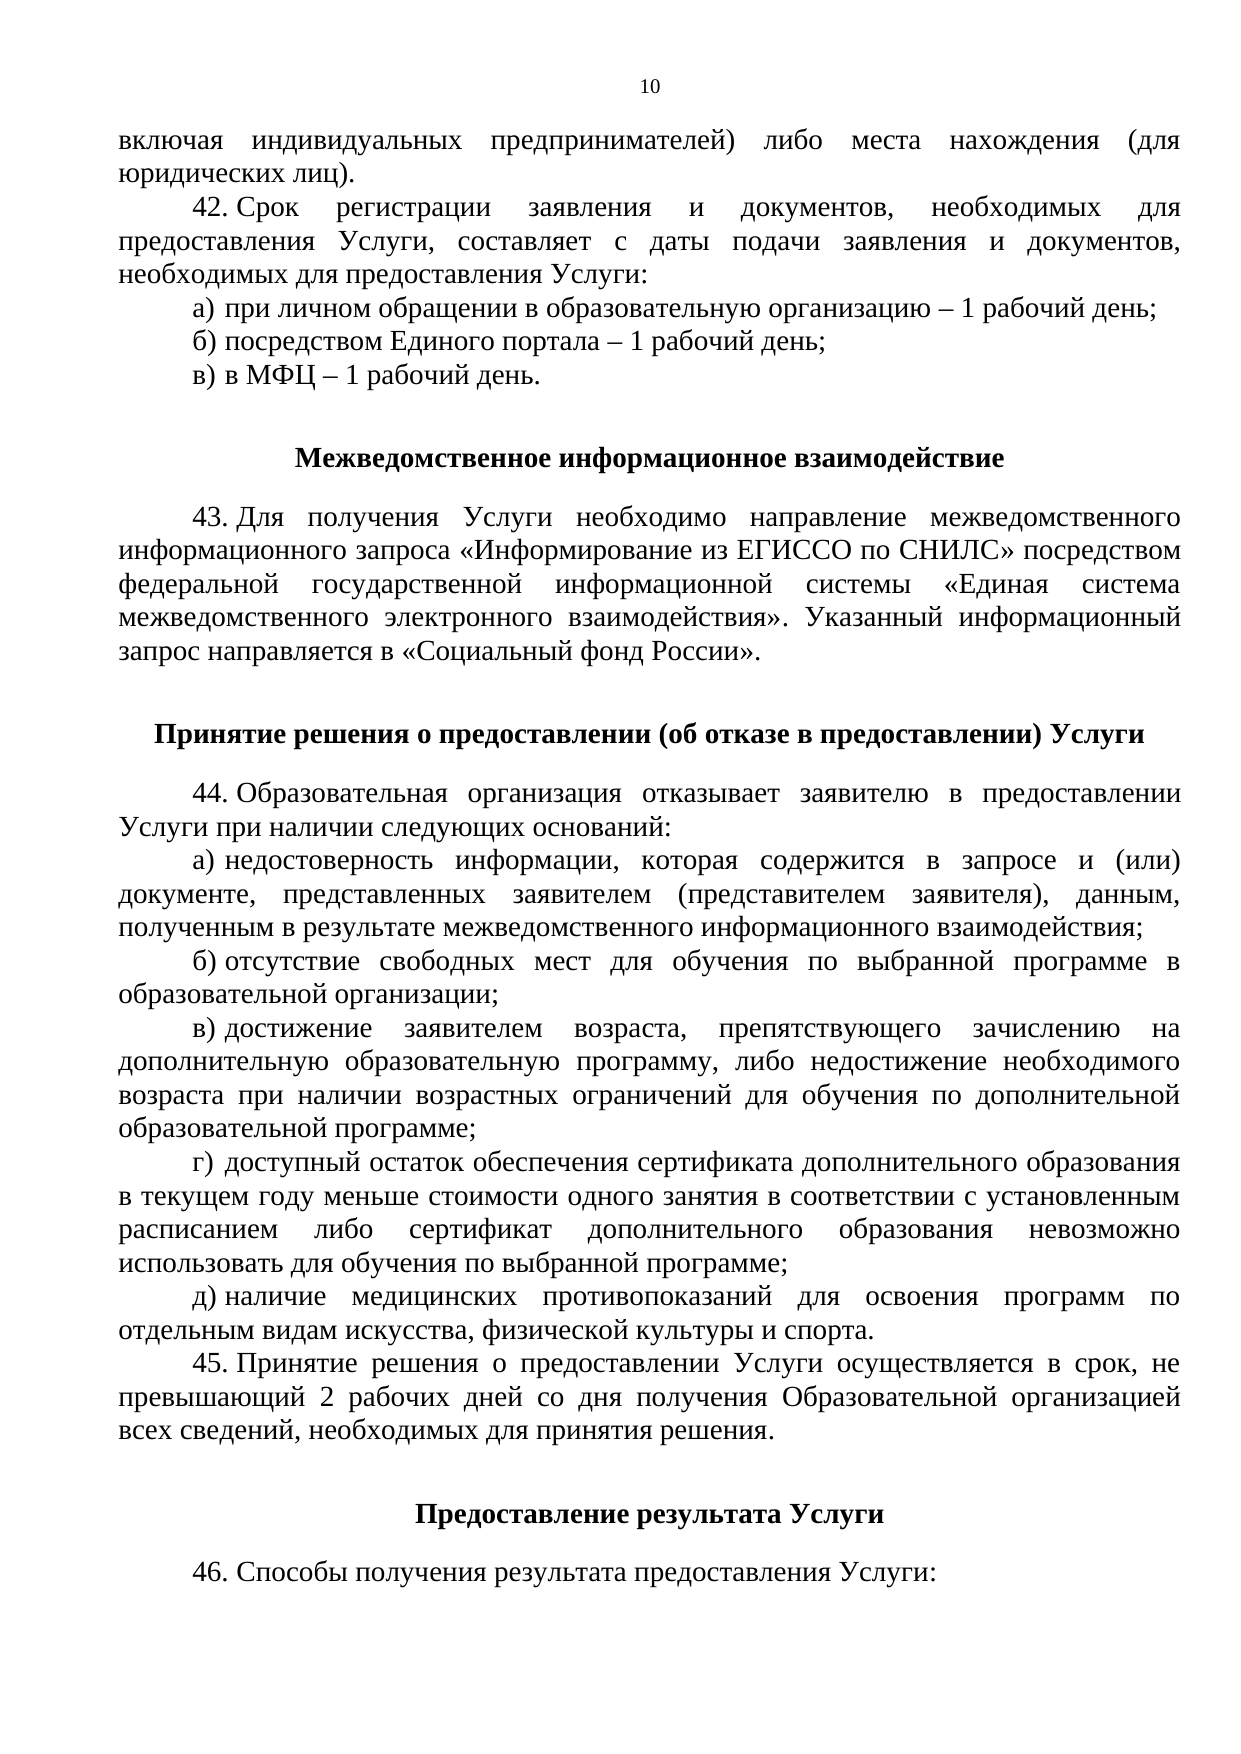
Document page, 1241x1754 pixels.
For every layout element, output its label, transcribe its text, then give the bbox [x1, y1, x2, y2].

list при личном обращении в образовательную организацию – 1 рабочий день; [118, 290, 1181, 323]
list посредством Единого портала – 1 рабочий день; [118, 323, 1181, 357]
list Срок регистрации заявления и документов, необходимых для предоставления Услуги, составляет с даты подачи заявления и документов, необходимых для предоставления Услуги: [118, 189, 1181, 290]
list отсутствие свободных мест для обучения по выбранной программе в образовательной организации; [118, 943, 1181, 1010]
list Способы получения результата предоставления Услуги: [118, 1554, 1181, 1588]
list наличие медицинских противопоказаний для освоения программ по отдельным видам искусства, физической культуры и спорта. [118, 1278, 1181, 1345]
list Принятие решения о предоставлении Услуги осуществляется в срок, не превышающий 2 рабочих дней со дня получения Образовательной организацией всех сведений, необходимых для принятия решения. [118, 1345, 1181, 1446]
list достижение заявителем возраста, препятствующего зачислению на дополнительную образовательную программу, либо недостижение необходимого возраста при наличии возрастных ограничений для обучения по дополнительной образовательной программе; [118, 1010, 1181, 1144]
list Для получения Услуги необходимо направление межведомственного информационного запроса «Информирование из ЕГИССО по СНИЛС» посредством федеральной государственной информационной системы «Единая система межведомственного электронного взаимодействия». Указанный информационный запрос направляется в «Социальный фонд России». [118, 499, 1181, 667]
list Образовательная организация отказывает заявителю в предоставлении Услуги при наличии следующих оснований: [118, 775, 1181, 842]
text Предоставление результата Услуги [118, 1496, 1181, 1529]
list доступный остаток обеспечения сертификата дополнительного образования в текущем году меньше стоимости одного занятия в соответствии с установленным расписанием либо сертификат дополнительного образования невозможно использовать для обучения по выбранной программе; [118, 1144, 1181, 1278]
text Межведомственное информационное взаимодействие [118, 440, 1181, 474]
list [118, 122, 1181, 189]
list в МФЦ – 1 рабочий день. [118, 357, 1181, 390]
list недостоверность информации, которая содержится в запросе и (или) документе, представленных заявителем (представителем заявителя), данным, полученным в результате межведомственного информационного взаимодействия; [118, 842, 1181, 943]
text Принятие решения о предоставлении (об отказе в предоставлении) Услуги [118, 717, 1181, 750]
